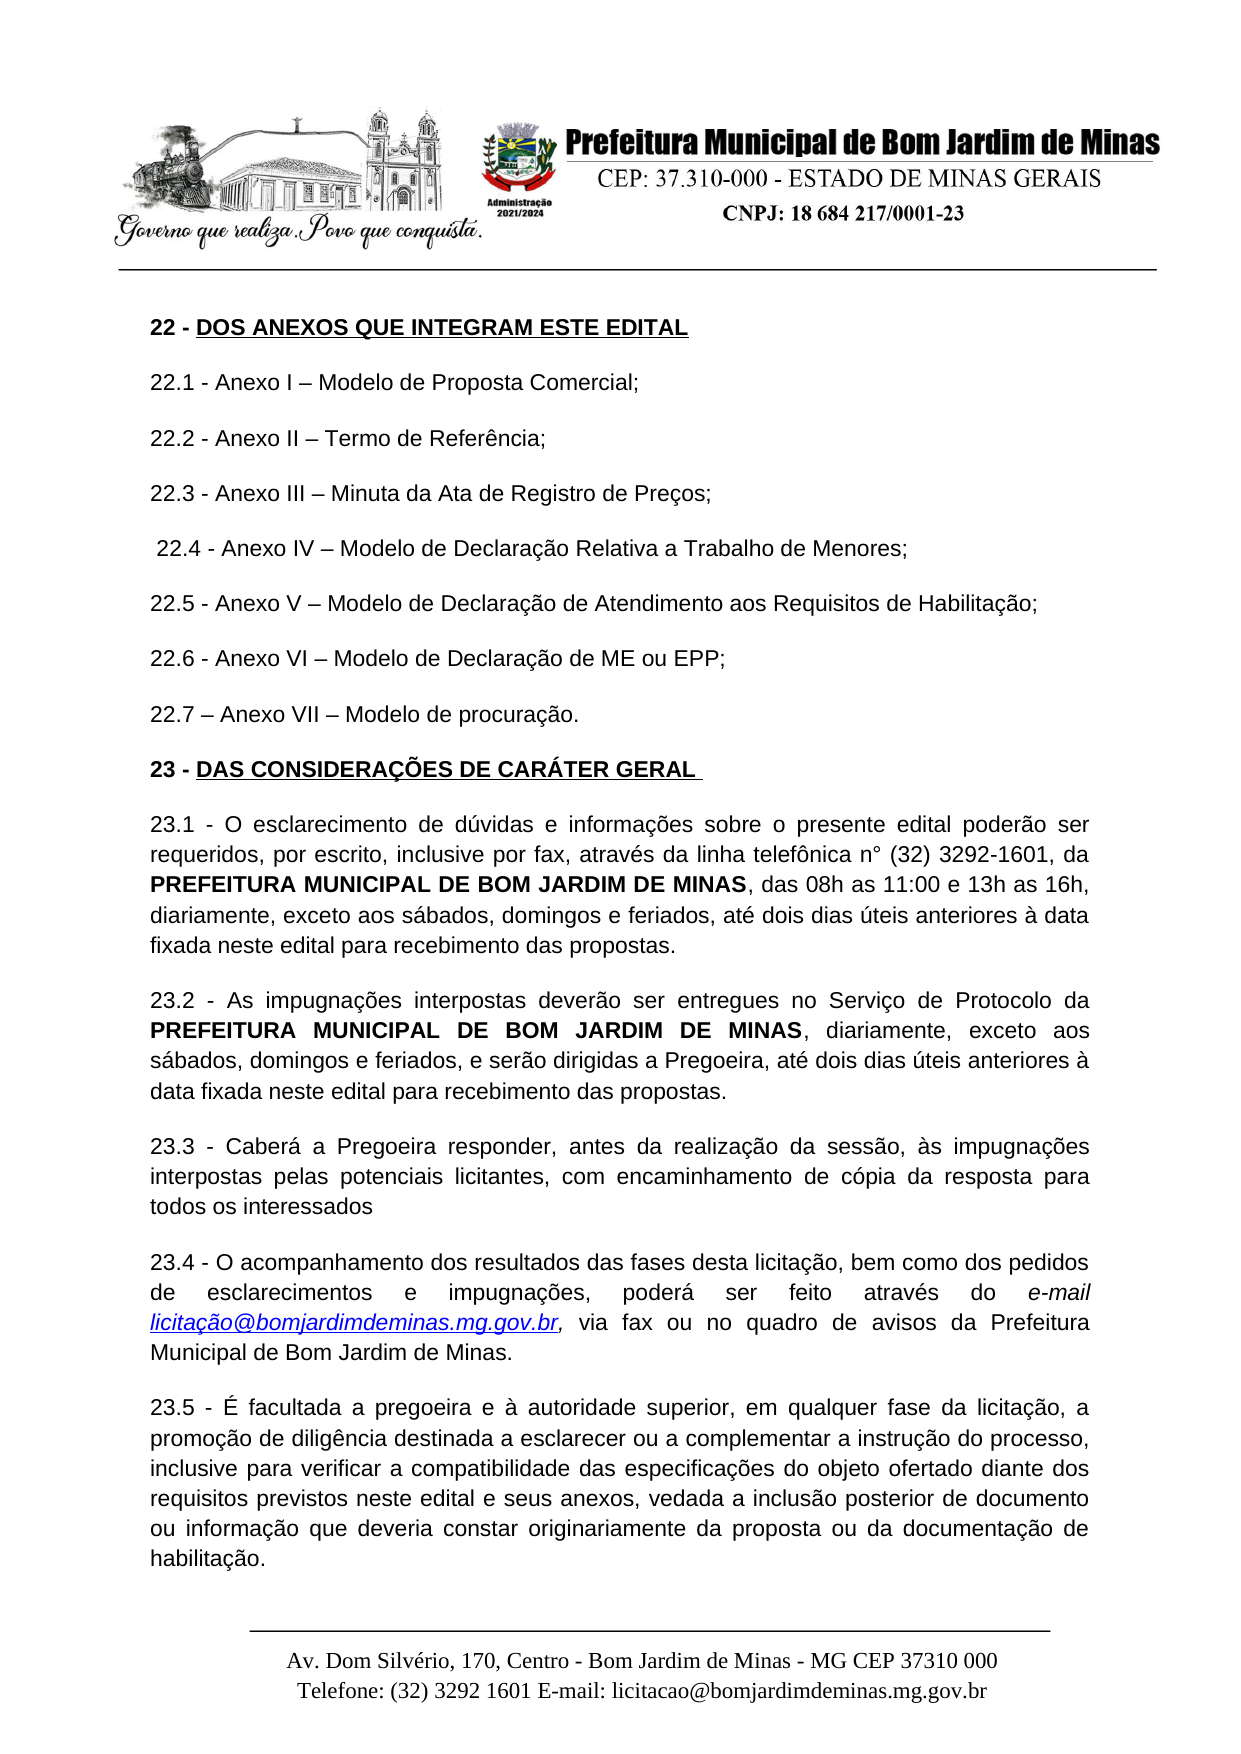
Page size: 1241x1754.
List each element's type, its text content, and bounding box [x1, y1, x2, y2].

text 22.1 - Anexo I – Modelo de Proposta Comercial; [150, 369, 1090, 396]
text 22 - DOS ANEXOS QUE INTEGRAM ESTE EDITAL [150, 314, 1090, 340]
text 23.5 - É facultada a pregoeira e à autoridade superior, em qualquer fase da licitação, a promoção de diligência destinada a esclarecer ou a complementar a instrução do processo, inclusive para verificar a compatibilidade das especificações do objeto ofertado diante dos requisitos previstos neste edital e seus anexos, vedada a inclusão posterior de documento ou informação que deveria constar originariamente da proposta ou da documentação de habilitação. [150, 1394, 1090, 1572]
text 22.6 - Anexo VI – Modelo de Declaração de ME ou EPP; [150, 645, 1090, 672]
text 22.7 – Anexo VII – Modelo de procuração. [150, 701, 1090, 727]
text 23 - DAS CONSIDERAÇÕES DE CARÁTER GERAL [150, 756, 1090, 782]
text 23.2 - As impugnações interpostas deverão ser entregues no Serviço de Protocolo da PREFEITURA MUNICIPAL DE BOM JARDIM DE MINAS, diariamente, exceto aos sábados, domingos e feriados, e serão dirigidas a Pregoeira, até dois dias úteis anteriores à data fixada neste edital para recebimento das propostas. [150, 987, 1090, 1104]
text 23.4 - O acompanhamento dos resultados das fases desta licitação, bem como dos pedidos de esclarecimentos e impugnações, poderá ser feito através do e-mail licitação@bomjardimdeminas.mg.gov.br, via fax ou no quadro de avisos da Prefeitura Municipal de Bom Jardim de Minas. [150, 1248, 1090, 1365]
text 22.3 - Anexo III – Minuta da Ata de Registro de Preços; [150, 480, 1090, 506]
text 22.5 - Anexo V – Modelo de Declaração de Atendimento aos Requisitos de Habilitação; [150, 590, 1090, 616]
text 22.2 - Anexo II – Termo de Referência; [150, 424, 1090, 451]
picture [91, 54, 1178, 311]
text 23.3 - Caberá a Pregoeira responder, antes da realização da sessão, às impugnações interpostas pelas potenciais licitantes, com encaminhamento de cópia da resposta para todos os interessados [150, 1133, 1090, 1219]
text 22.4 - Anexo IV – Modelo de Declaração Relativa a Trabalho de Menores; [150, 535, 1090, 561]
picture [217, 1606, 1068, 1643]
text 23.1 - O esclarecimento de dúvidas e informações sobre o presente edital poderão ser requeridos, por escrito, inclusive por fax, através da linha telefônica n° (32) 3292-1601, da PREFEITURA MUNICIPAL DE BOM JARDIM DE MINAS, das 08h as 11:00 e 13h as 16h, diariamente, exceto aos sábados, domingos e feriados, até dois dias úteis anteriores à data fixada neste edital para recebimento das propostas. [150, 811, 1090, 958]
